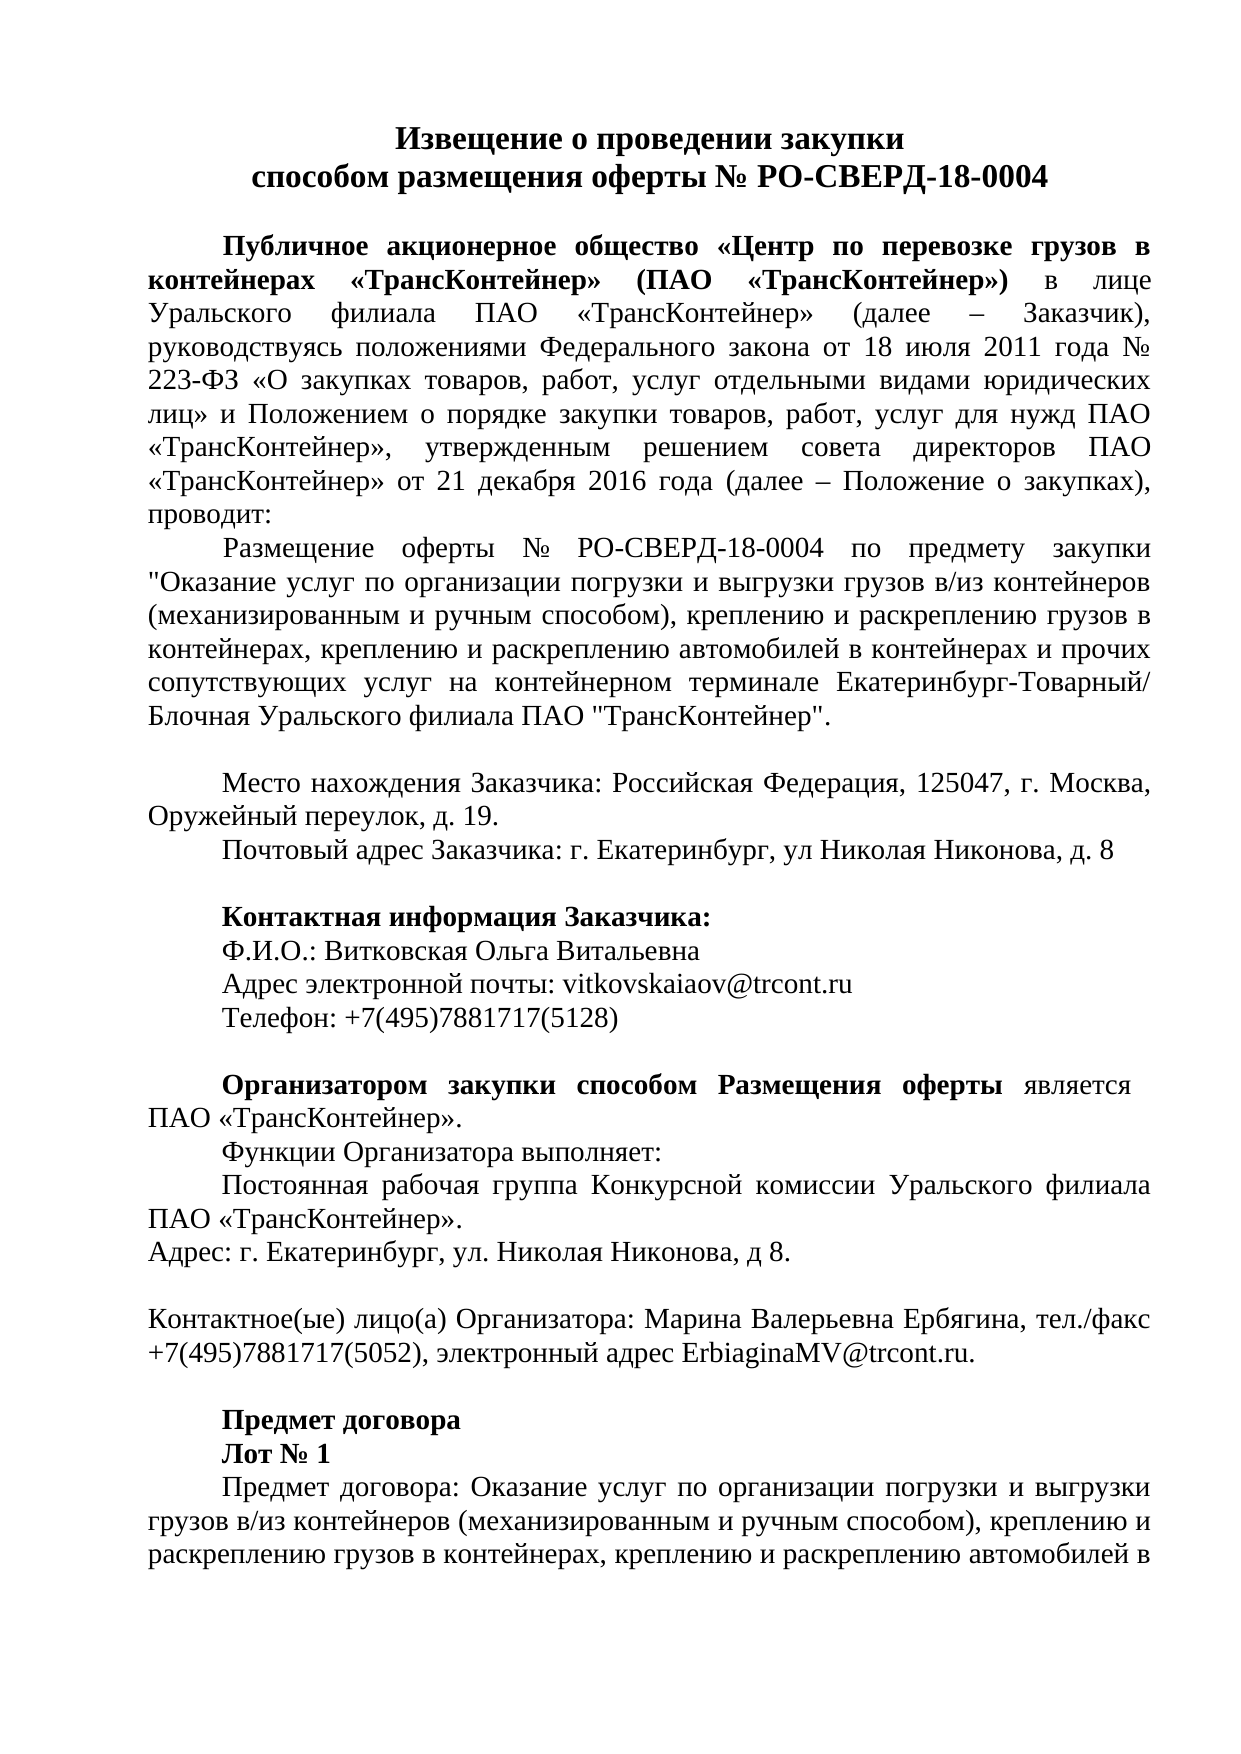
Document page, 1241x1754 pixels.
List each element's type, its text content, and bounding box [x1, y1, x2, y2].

text Организатором закупки способом Размещения оферты является ПАО «ТрансКонтейнер». [148, 1067, 1152, 1134]
text Функции Организатора выполняет: [148, 1134, 1152, 1167]
text Ф.И.О.: Витковская Ольга Витальевна [148, 933, 1152, 966]
text Место нахождения Заказчика: Российская Федерация, 125047, г. Москва, Оружейный переулок, д. 19. [148, 765, 1152, 832]
text Телефон: +7(495)7881717(5128) [148, 1000, 1152, 1033]
text Контактное(ые) лицо(а) Организатора: Марина Валерьевна Ербягина, тел./факс +7(495)7881717(5052), электронный адрес ErbiaginaMV@trcont.ru. [148, 1302, 1152, 1369]
text Размещение оферты № РО-СВЕРД-18-0004 по предмету закупки "Оказание услуг по организации погрузки и выгрузки грузов в/из контейнеров (механизированным и ручным способом), креплению и раскреплению грузов в контейнерах, креплению и раскреплению автомобилей в контейнерах и прочих сопутствующих услуг на контейнерном терминале Екатеринбург-Товарный/ Блочная Уральского филиала ПАО "ТрансКонтейнер". [148, 530, 1152, 731]
text Почтовый адрес Заказчика: г. Екатеринбург, ул Николая Никонова, д. 8 [148, 832, 1152, 866]
text Извещение о проведении закупки [148, 118, 1152, 156]
text Контактная информация Заказчика: [148, 899, 1152, 933]
text способом размещения оферты № РО-СВЕРД-18-0004 [148, 156, 1152, 195]
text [148, 1469, 1152, 1570]
text Адрес электронной почты: vitkovskaiaov@trcont.ru [148, 966, 1152, 1000]
text Постоянная рабочая группа Конкурсной комиссии Уральского филиала ПАО «ТрансКонтейнер». [148, 1167, 1152, 1234]
text Публичное акционерное общество «Центр по перевозке грузов в контейнерах «ТрансКонтейнер» (ПАО «ТрансКонтейнер») в лице Уральского филиала ПАО «ТрансКонтейнер» (далее – Заказчик), руководствуясь положениями Федерального закона от 18 июля 2011 года № 223-ФЗ «О закупках товаров, работ, услуг отдельными видами юридических лиц» и Положением о порядке закупки товаров, работ, услуг для нужд ПАО «ТрансКонтейнер», утвержденным решением совета директоров ПАО «ТрансКонтейнер» от 21 декабря 2016 года (далее – Положение о закупках), проводит: [148, 228, 1152, 530]
text Адрес: г. Екатеринбург, ул. Николая Никонова, д 8. [148, 1234, 1152, 1268]
text Предмет договора [148, 1402, 1152, 1436]
text Лот № 1 [148, 1436, 1152, 1469]
